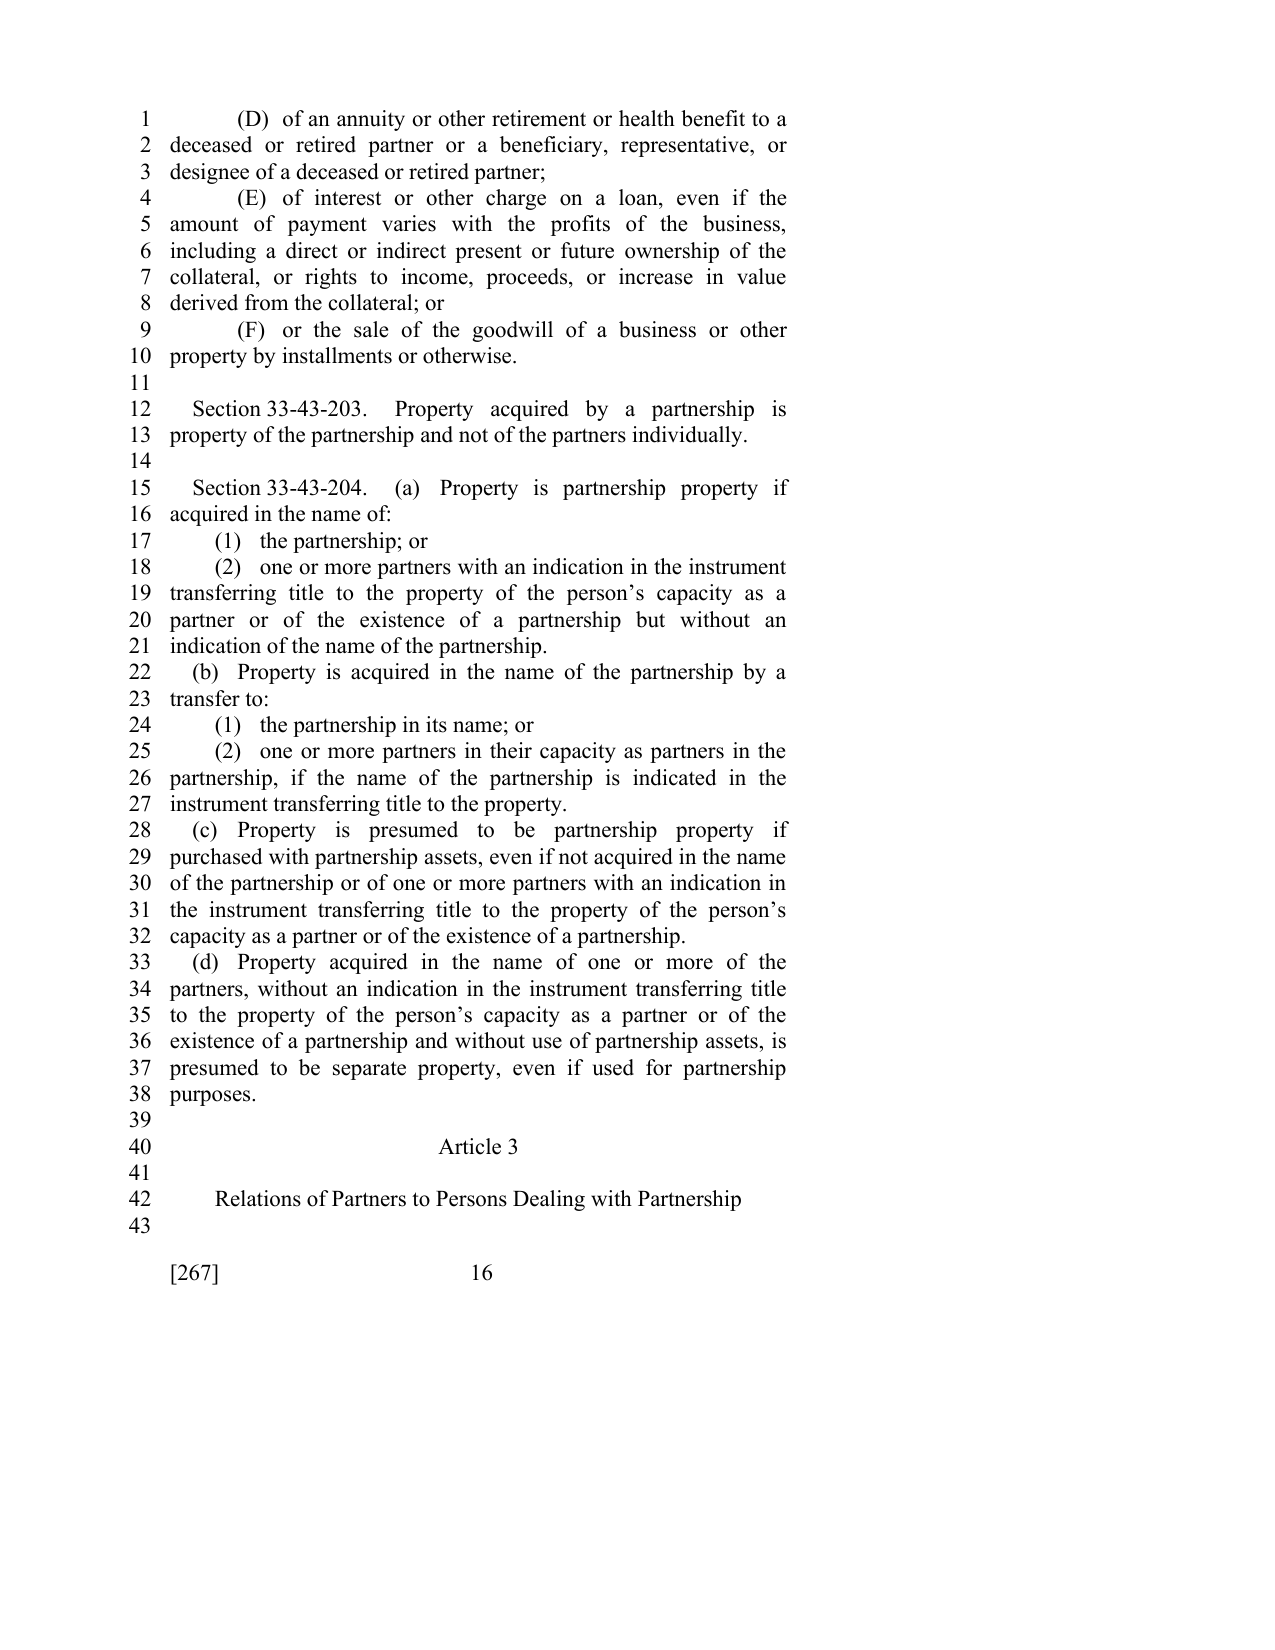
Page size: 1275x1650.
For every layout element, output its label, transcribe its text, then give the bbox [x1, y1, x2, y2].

text (2) one or more partners in their capacity as partners in the partnership, if the name of the partnership is indicated in the instrument transferring title to the property. [169, 737, 787, 817]
text (d) Property acquired in the name of one or more of the partners, without an indication in the instrument transferring title to the property of the person’s capacity as a partner or of the existence of a partnership and without use of partnership assets, is presumed to be separate property, even if used for partnership purposes. [169, 948, 787, 1106]
text (D) of an annuity or other retirement or health benefit to a deceased or retired partner or a beneficiary, representative, or designee of a deceased or retired partner; [169, 105, 787, 184]
text (1) the partnership; or [169, 527, 787, 553]
text (1) the partnership in its name; or [169, 711, 787, 737]
text Relations of Partners to Persons Dealing with Partnership [169, 1186, 787, 1212]
text (2) one or more partners with an indication in the instrument transferring title to the property of the person’s capacity as a partner or of the existence of a partnership but without an indication of the name of the partnership. [169, 553, 787, 658]
text Section 33-43-204. (a) Property is partnership property if acquired in the name of: [169, 474, 787, 527]
text Article 3 [169, 1133, 787, 1159]
text (b) Property is acquired in the name of the partnership by a transfer to: [169, 658, 787, 711]
text Section 33-43-203. Property acquired by a partnership is property of the partnership and not of the partners individually. [169, 395, 787, 448]
text (E) of interest or other charge on a loan, even if the amount of payment varies with the profits of the business, including a direct or indirect present or future ownership of the collateral, or rights to income, proceeds, or increase in value derived from the collateral; or [169, 184, 787, 316]
text (F) or the sale of the goodwill of a business or other property by installments or otherwise. [169, 316, 787, 368]
text (c) Property is presumed to be partnership property if purchased with partnership assets, even if not acquired in the name of the partnership or of one or more partners with an indication in the instrument transferring title to the property of the person’s capacity as a partner or of the existence of a partnership. [169, 817, 787, 948]
